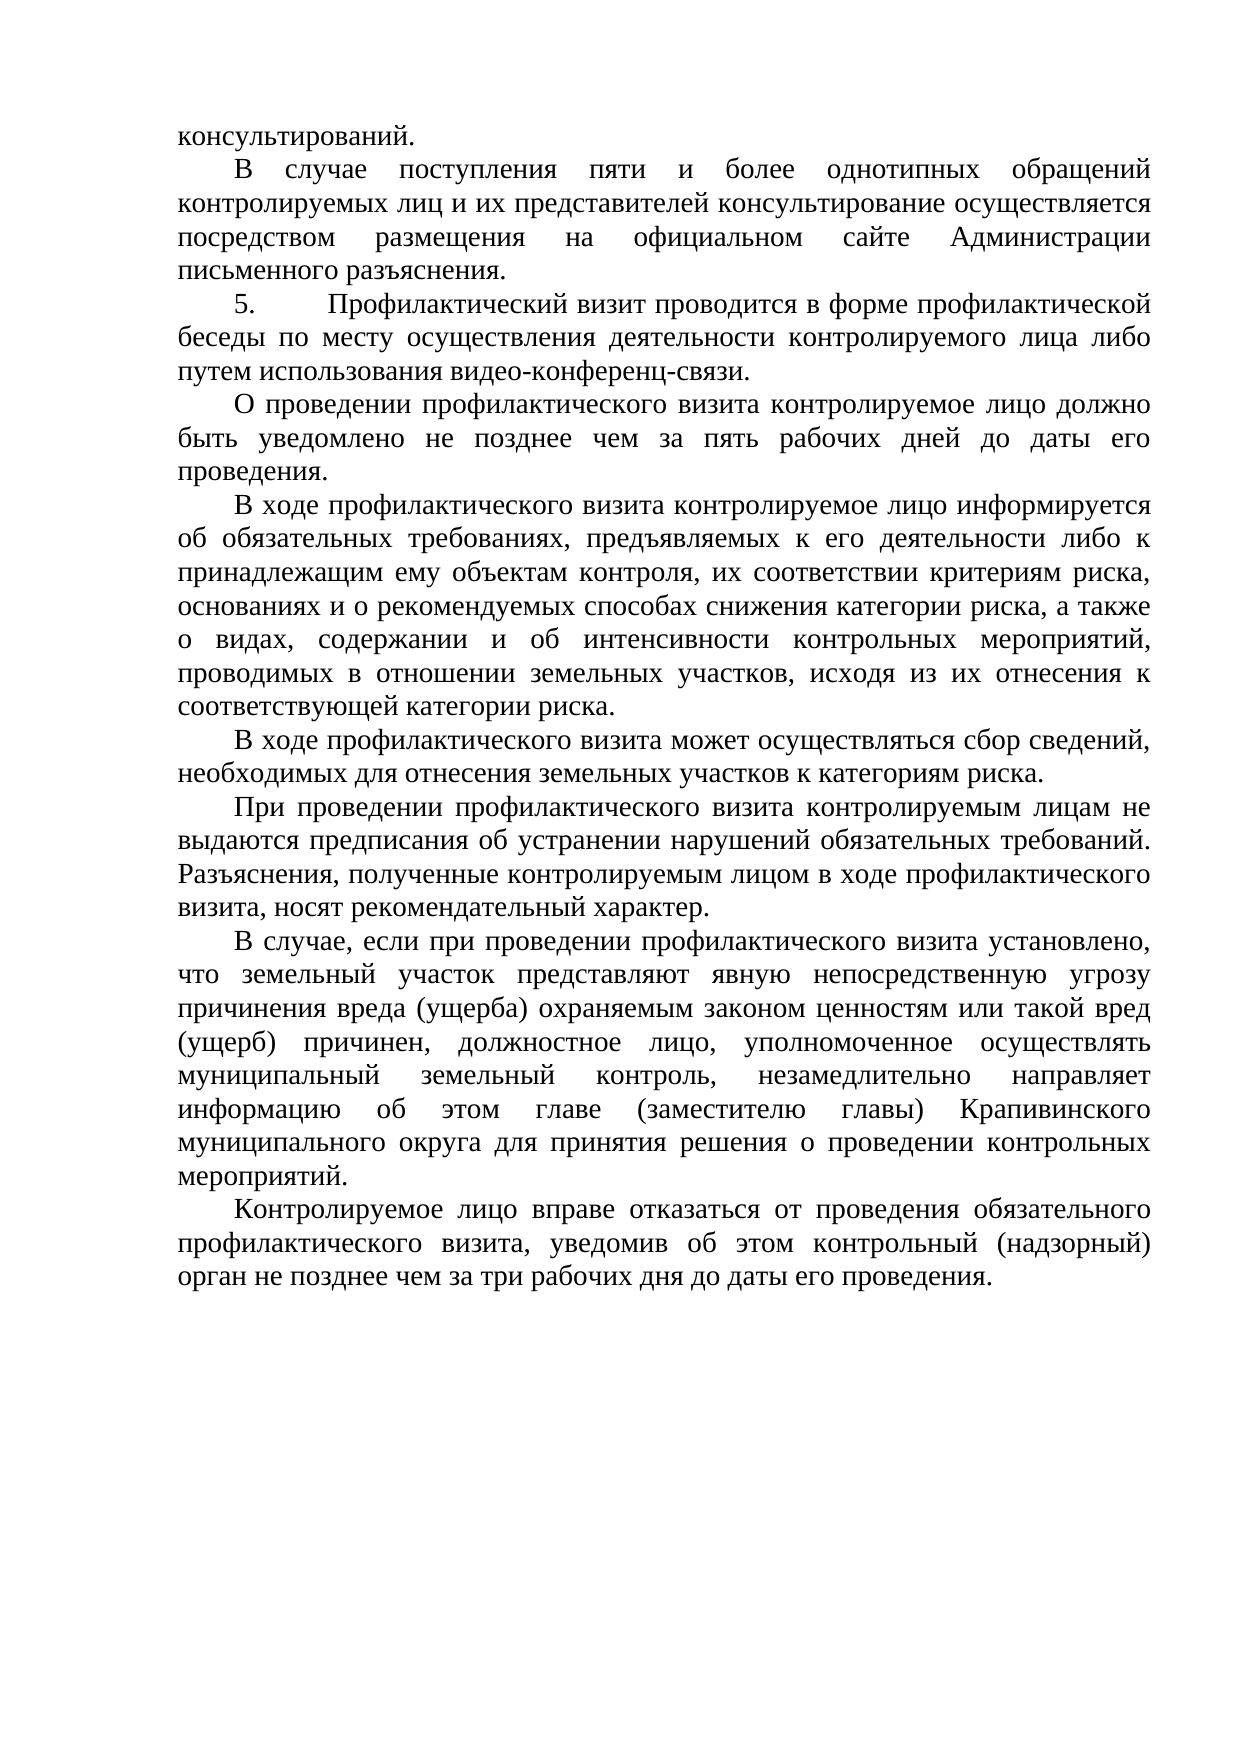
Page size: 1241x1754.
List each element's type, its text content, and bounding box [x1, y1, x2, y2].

text В ходе профилактического визита контролируемое лицо информируется об обязательных требованиях, предъявляемых к его деятельности либо к принадлежащим ему объектам контроля, их соответствии критериям риска, основаниях и о рекомендуемых способах снижения категории риска, а также о видах, содержании и об интенсивности контрольных мероприятий, проводимых в отношении земельных участков, исходя из их отнесения к соответствующей категории риска. [177, 487, 1152, 722]
text В случае, если при проведении профилактического визита установлено, что земельный участок представляют явную непосредственную угрозу причинения вреда (ущерба) охраняемым законом ценностям или такой вред (ущерб) причинен, должностное лицо, уполномоченное осуществлять муниципальный земельный контроль, незамедлительно направляет информацию об этом главе (заместителю главы) Крапивинского муниципального округа для принятия решения о проведении контрольных мероприятий. [177, 923, 1152, 1191]
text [177, 118, 1152, 152]
text Контролируемое лицо вправе отказаться от проведения обязательного профилактического визита, уведомив об этом контрольный (надзорный) орган не позднее чем за три рабочих дня до даты его проведения. [177, 1191, 1152, 1292]
list Профилактический визит проводится в форме профилактической беседы по месту осуществления деятельности контролируемого лица либо путем использования видео-конференц-связи. [177, 286, 1152, 386]
text В случае поступления пяти и более однотипных обращений контролируемых лиц и их представителей консультирование осуществляется посредством размещения на официальном сайте Администрации письменного разъяснения. [177, 152, 1152, 286]
text В ходе профилактического визита может осуществляться сбор сведений, необходимых для отнесения земельных участков к категориям риска. [177, 722, 1152, 789]
text При проведении профилактического визита контролируемым лицам не выдаются предписания об устранении нарушений обязательных требований. Разъяснения, полученные контролируемым лицом в ходе профилактического визита, носят рекомендательный характер. [177, 789, 1152, 923]
list О проведении профилактического визита контролируемое лицо должно быть уведомлено не позднее чем за пять рабочих дней до даты его проведения. [177, 386, 1152, 487]
